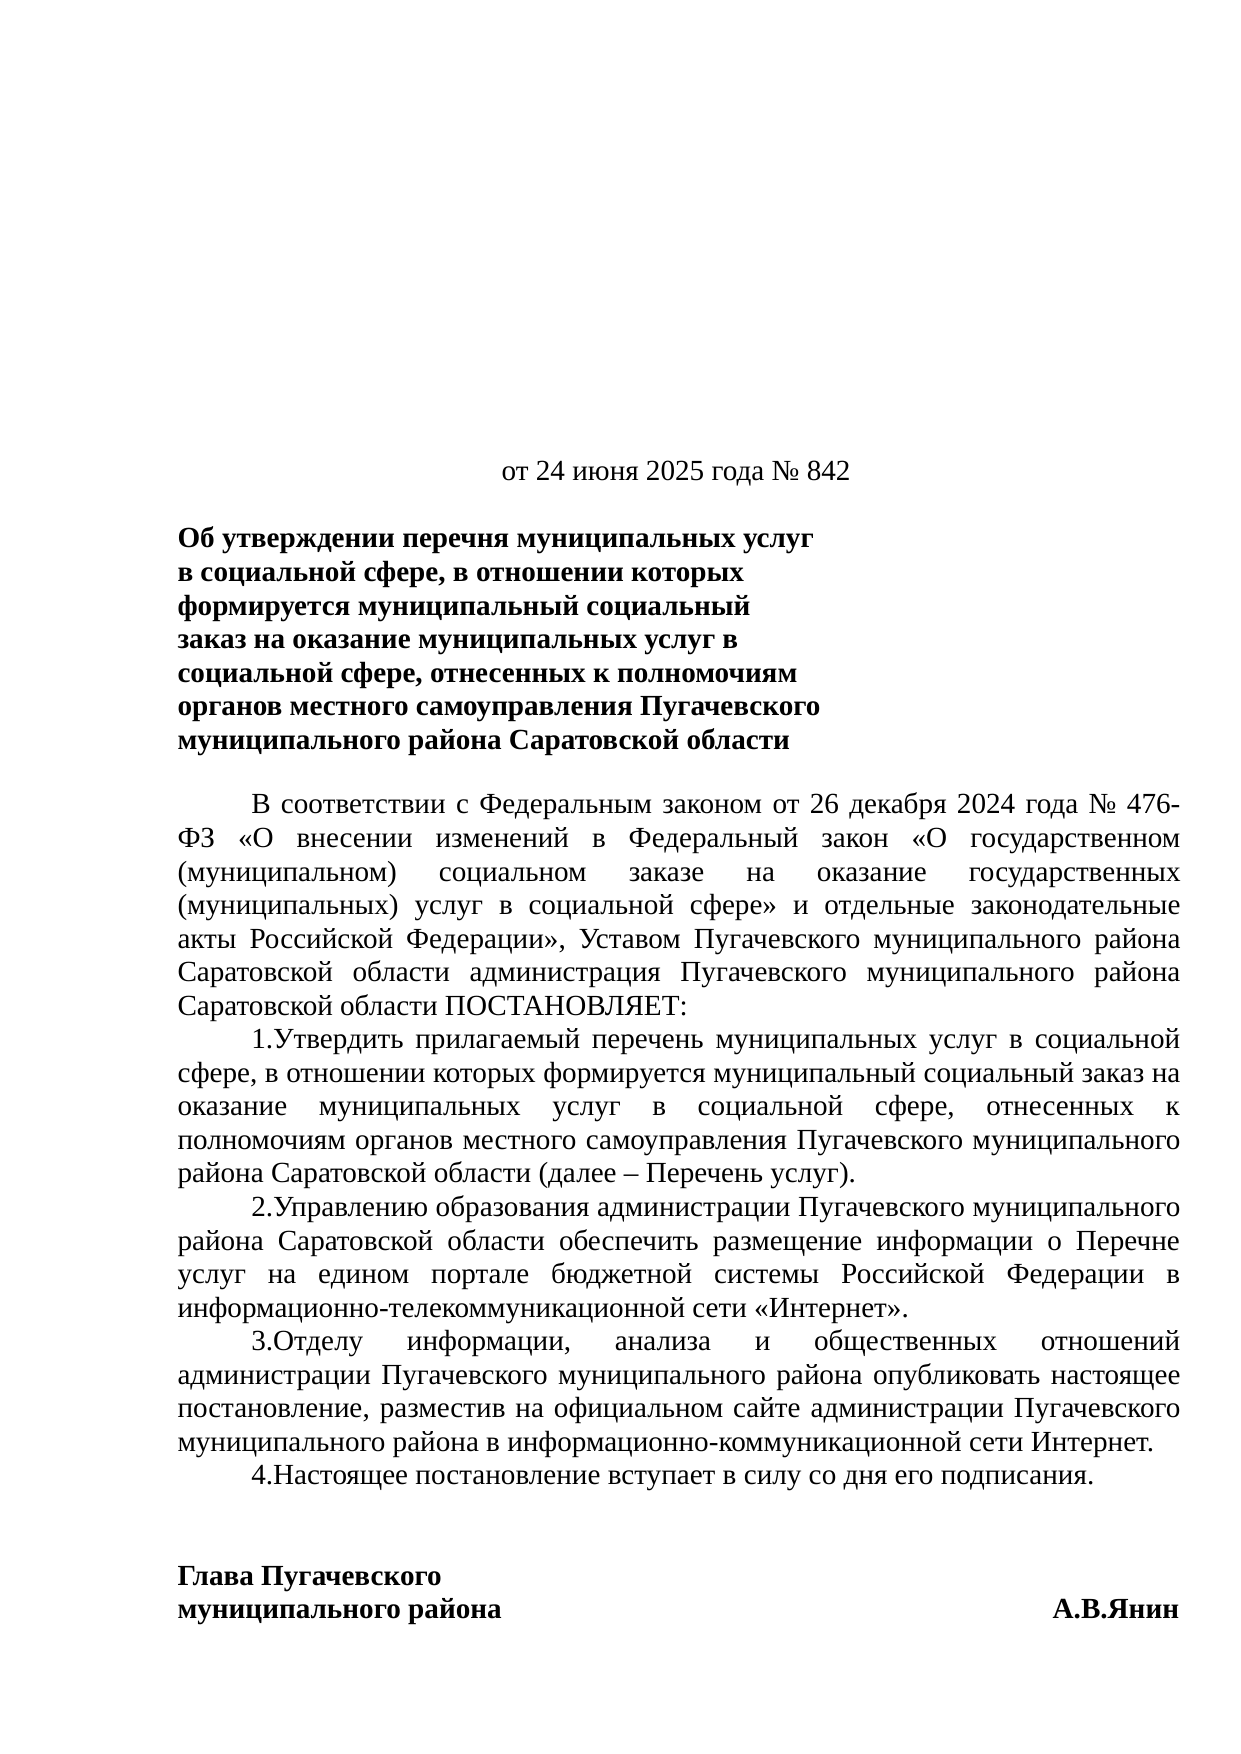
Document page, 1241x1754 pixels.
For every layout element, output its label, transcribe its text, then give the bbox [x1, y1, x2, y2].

text 4.Настоящее постановление вступает в силу со дня его подписания. [177, 1457, 1181, 1491]
text муниципального района А.В.Янин [177, 1592, 1181, 1625]
text 1.Утвердить прилагаемый перечень муниципальных услуг в социальной сфере, в отношении которых формируется муниципальный социальный заказ на оказание муниципальных услуг в социальной сфере, отнесенных к полномочиям органов местного самоуправления Пугачевского муниципального района Саратовской области (далее – Перечень услуг). [177, 1021, 1181, 1189]
text заказ на оказание муниципальных услуг в [177, 621, 1181, 655]
text В соответствии с Федеральным законом от 26 декабря 2024 года № 476-ФЗ «О внесении изменений в Федеральный закон «О государственном (муниципальном) социальном заказе на оказание государственных (муниципальных) услуг в социальной сфере» и отдельные законодательные акты Российской Федерации», Уставом Пугачевского муниципального района Саратовской области администрация Пугачевского муниципального района Саратовской области ПОСТАНОВЛЯЕТ: [177, 787, 1181, 1021]
text Глава Пугачевского [177, 1558, 1181, 1592]
text муниципального района Саратовской области [177, 722, 1181, 755]
text 3.Отделу информации, анализа и общественных отношений администрации Пугачевского муниципального района опубликовать настоящее постановление, разместив на официальном сайте администрации Пугачевского муниципального района в информационно-коммуникационной сети Интернет. [177, 1323, 1181, 1457]
text 2.Управлению образования администрации Пугачевского муниципального района Саратовской области обеспечить размещение информации о Перечне услуг на едином портале бюджетной системы Российской Федерации в информационно-телекоммуникационной сети «Интернет». [177, 1189, 1181, 1323]
text формируется муниципальный социальный [177, 588, 1181, 621]
text в социальной сфере, в отношении которых [177, 554, 1181, 588]
text Об утверждении перечня муниципальных услуг [177, 521, 1181, 554]
text органов местного самоуправления Пугачевского [177, 688, 1181, 722]
text от 24 июня 2025 года № 842 [398, 453, 1181, 487]
text социальной сфере, отнесенных к полномочиям [177, 655, 1181, 688]
